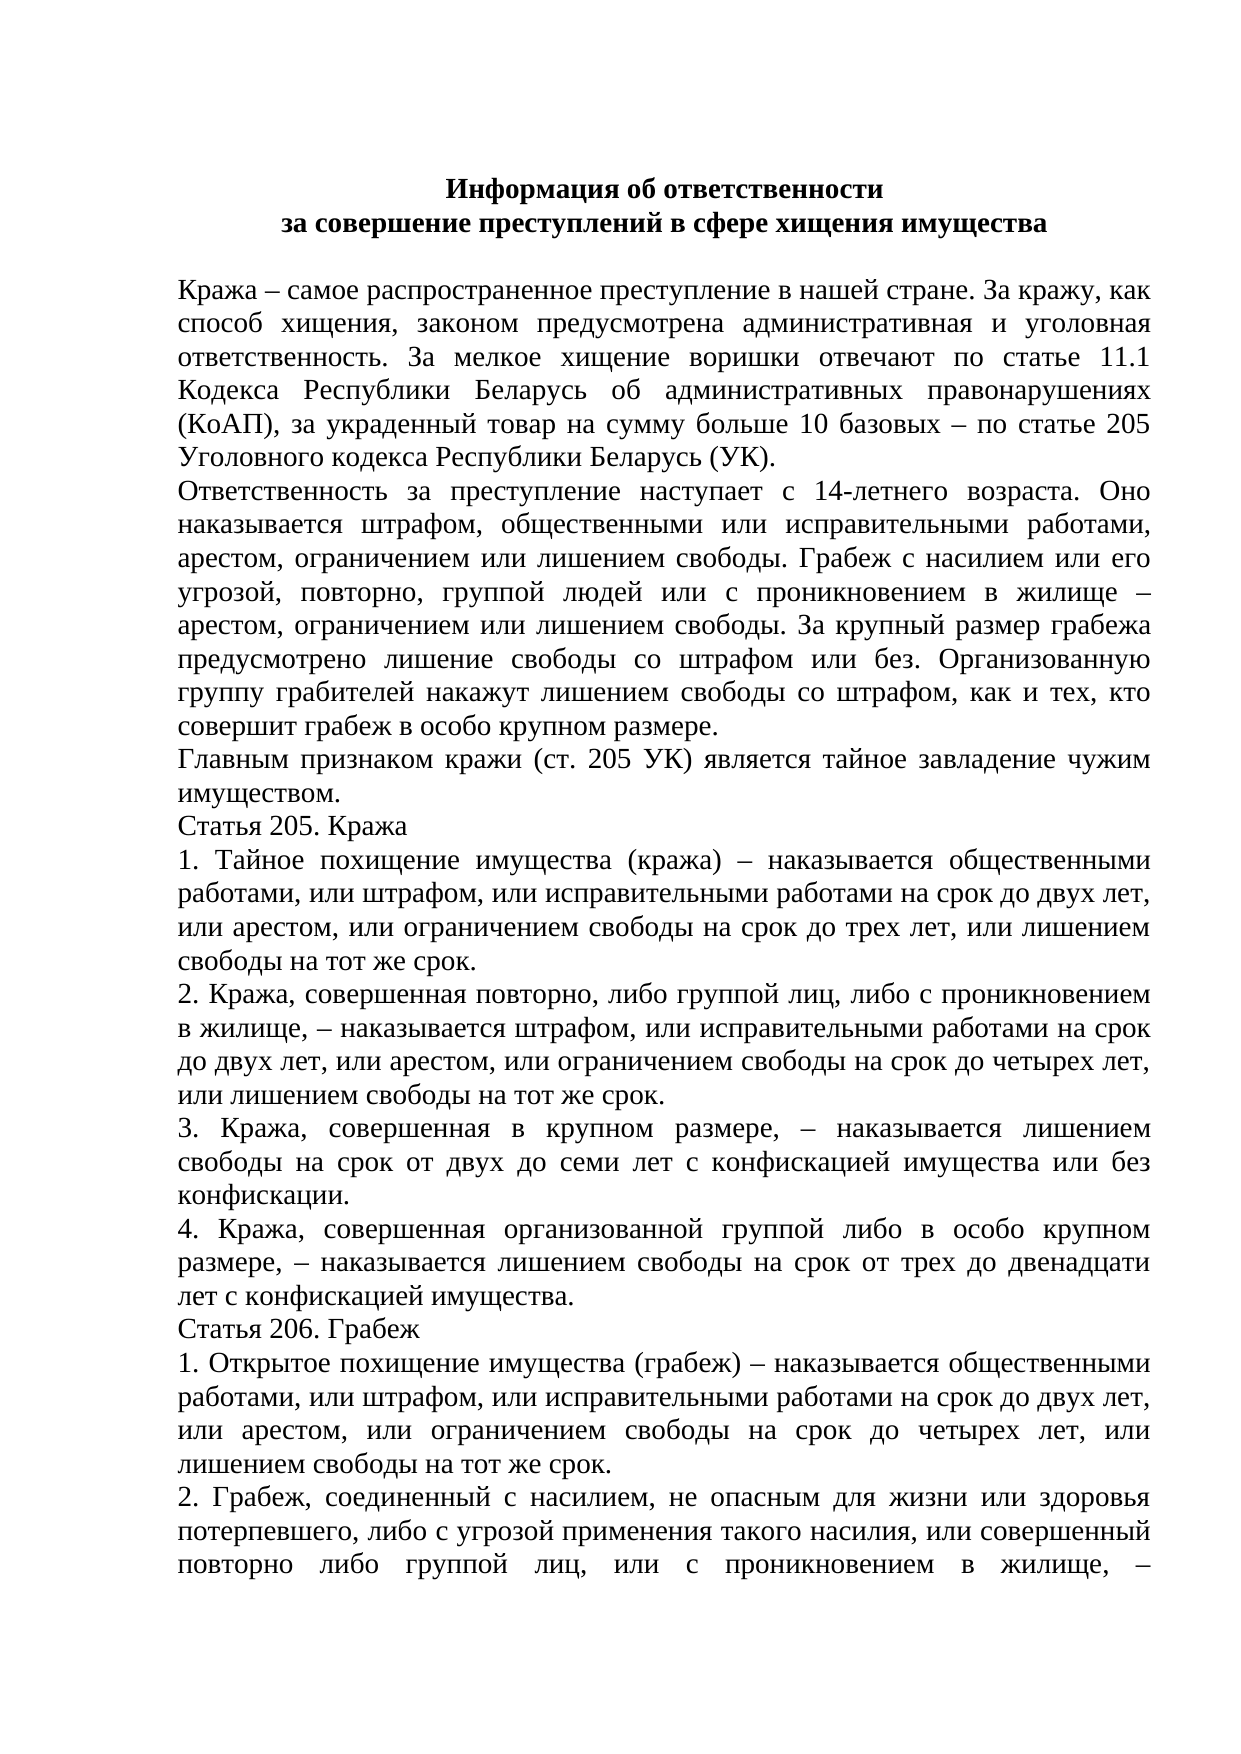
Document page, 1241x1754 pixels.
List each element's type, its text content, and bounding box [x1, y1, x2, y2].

text 4. Кража, совершенная организованной группой либо в особо крупном размере, – наказывается лишением свободы на срок от трех до двенадцати лет с конфискацией имущества. [177, 1211, 1152, 1312]
text за совершение преступлений в сфере хищения имущества [177, 205, 1152, 238]
text Кража – самое распространенное преступление в нашей стране. За кражу, как способ хищения, законом предусмотрена административная и уголовная ответственность. За мелкое хищение воришки отвечают по статье 11.1 Кодекса Республики Беларусь об административных правонарушениях (КоАП), за украденный товар на сумму больше 10 базовых – по статье 205 Уголовного кодекса Республики Беларусь (УК). [177, 272, 1152, 473]
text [177, 1479, 1152, 1580]
text Информация об ответственности [177, 171, 1152, 205]
text Статья 205. Кража [177, 808, 1152, 842]
text 1. Открытое похищение имущества (грабеж) – наказывается общественными работами, или штрафом, или исправительными работами на срок до двух лет, или арестом, или ограничением свободы на срок до четырех лет, или лишением свободы на тот же срок. [177, 1345, 1152, 1479]
text Статья 206. Грабеж [177, 1312, 1152, 1345]
text 2. Кража, совершенная повторно, либо группой лиц, либо с проникновением в жилище, – наказывается штрафом, или исправительными работами на срок до двух лет, или арестом, или ограничением свободы на срок до четырех лет, или лишением свободы на тот же срок. [177, 976, 1152, 1110]
text Главным признаком кражи (ст. 205 УК) является тайное завладение чужим имуществом. [177, 741, 1152, 808]
text Ответственность за преступление наступает с 14-летнего возраста. Оно наказывается штрафом, общественными или исправительными работами, арестом, ограничением или лишением свободы. Грабеж с насилием или его угрозой, повторно, группой людей или с проникновением в жилище – арестом, ограничением или лишением свободы. За крупный размер грабежа предусмотрено лишение свободы со штрафом или без. Организованную группу грабителей накажут лишением свободы со штрафом, как и тех, кто совершит грабеж в особо крупном размере. [177, 473, 1152, 741]
text 3. Кража, совершенная в крупном размере, – наказывается лишением свободы на срок от двух до семи лет с конфискацией имущества или без конфискации. [177, 1110, 1152, 1211]
text 1. Тайное похищение имущества (кража) – наказывается общественными работами, или штрафом, или исправительными работами на срок до двух лет, или арестом, или ограничением свободы на срок до трех лет, или лишением свободы на тот же срок. [177, 842, 1152, 976]
